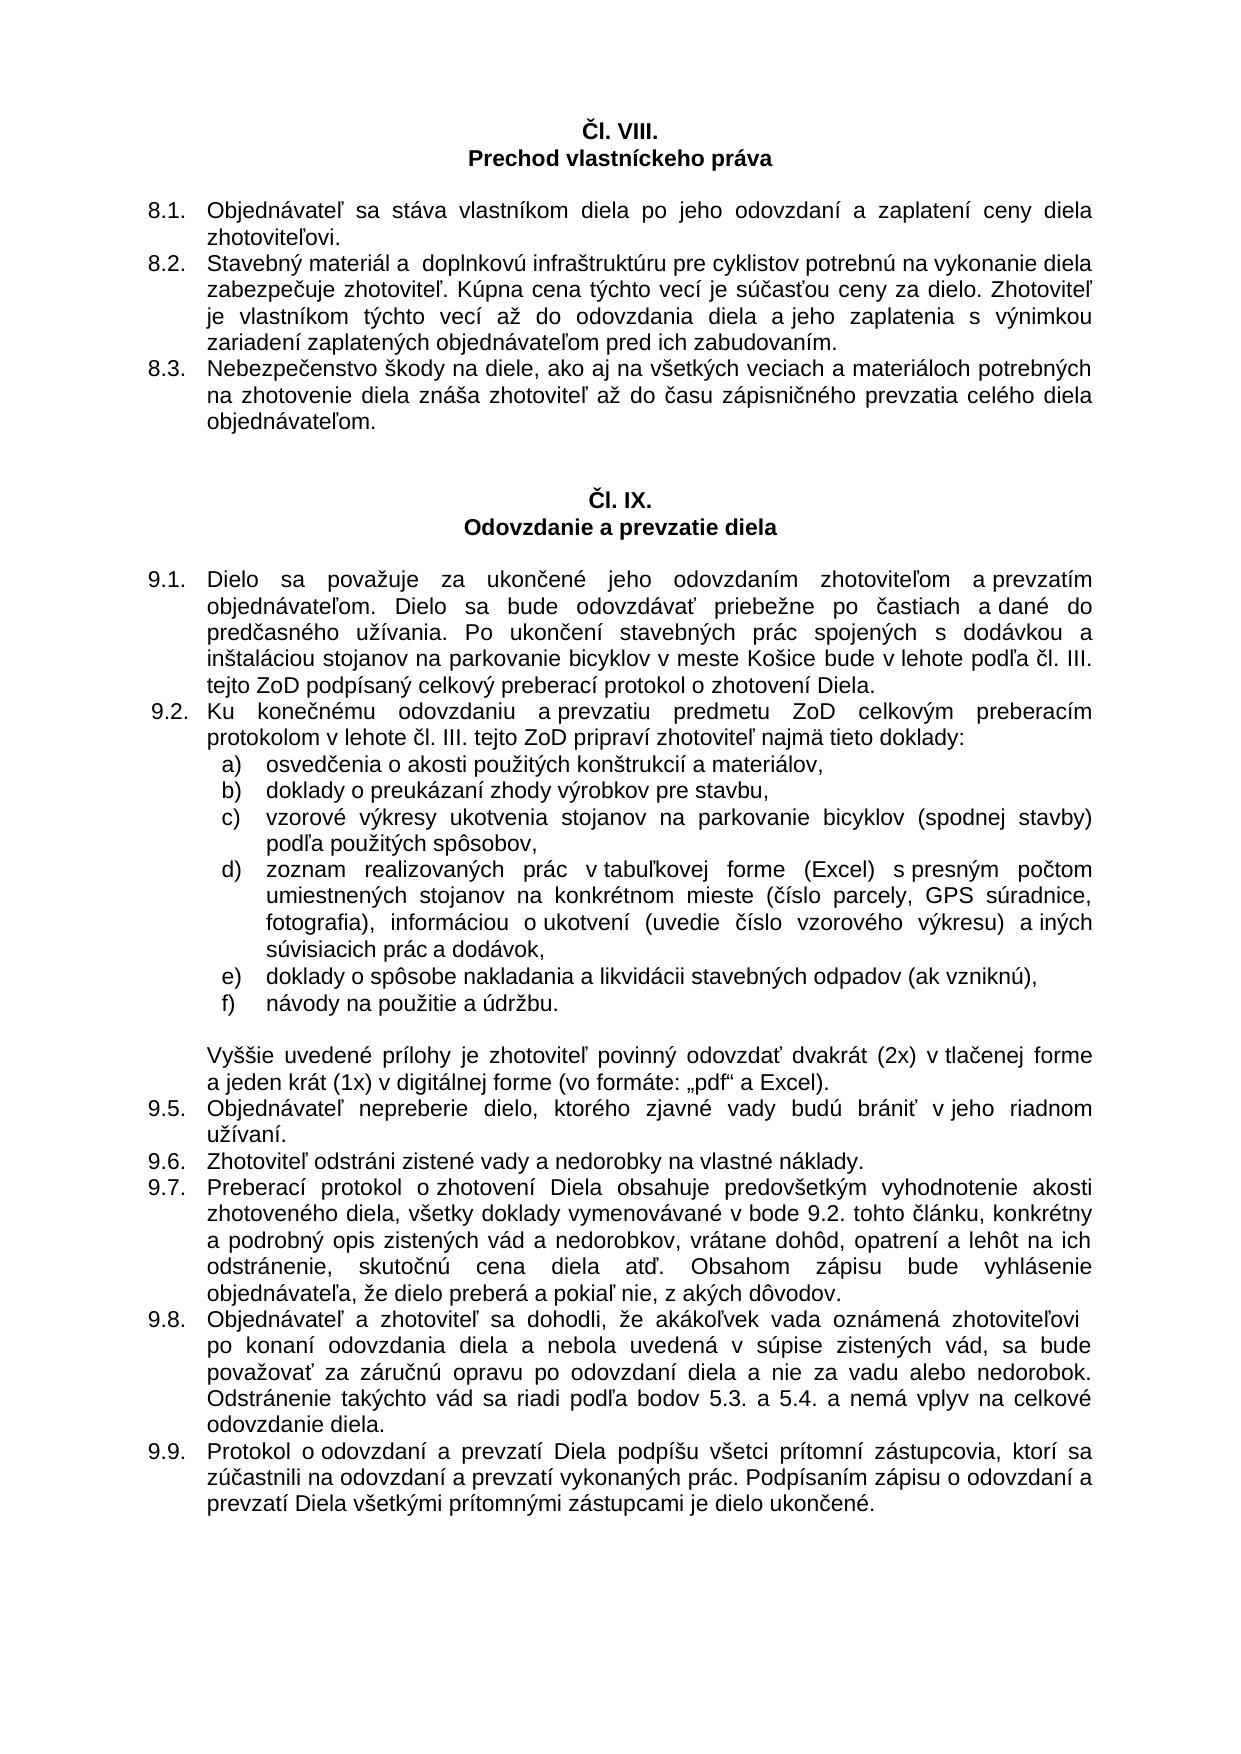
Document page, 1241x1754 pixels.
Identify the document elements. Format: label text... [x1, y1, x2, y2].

text 9.6. Zhotoviteľ odstráni zistené vady a nedorobky na vlastné náklady. [148, 1148, 1093, 1174]
text b) doklady o preukázaní zhody výrobkov pre stavbu, [221, 777, 1093, 803]
list Dielo sa považuje za ukončené jeho odovzdaním zhotoviteľom a prevzatím objednávateľom. Dielo sa bude odovzdávať priebežne po častiach a dané do predčasného užívania. Po ukončení stavebných prác spojených s dodávkou a inštaláciou stojanov na parkovanie bicyklov v meste Košice bude v lehote podľa čl. III. tejto ZoD podpísaný celkový preberací protokol o zhotovení Diela. [148, 566, 1093, 698]
text Čl. IX. [148, 487, 1093, 513]
text 9.9. Protokol o odovzdaní a prevzatí Diela podpíšu všetci prítomní zástupcovia, ktorí sa zúčastnili na odovzdaní a prevzatí vykonaných prác. Podpísaním zápisu o odovzdaní a prevzatí Diela všetkými prítomnými zástupcami je dielo ukončené. [148, 1438, 1093, 1517]
text 9.5. Objednávateľ nepreberie dielo, ktorého zjavné vady budú brániť v jeho riadnom užívaní. [148, 1095, 1093, 1148]
text 9.8. Objednávateľ a zhotoviteľ sa dohodli, že akákoľvek vada oznámená zhotoviteľovi po konaní odovzdania diela a nebola uvedená v súpise zistených vád, sa bude považovať za záručnú opravu po odovzdaní diela a nie za vadu alebo nedorobok. Odstránenie takýchto vád sa riadi podľa bodov 5.3. a 5.4. a nemá vplyv na celkové odovzdanie diela. [148, 1306, 1093, 1438]
text Prechod vlastníckeho práva [148, 144, 1093, 171]
text f) návody na použitie a údržbu. [221, 989, 1093, 1016]
text Čl. VIII. [148, 118, 1093, 144]
text 8.3. Nebezpečenstvo škody na diele, ako aj na všetkých veciach a materiáloch potrebných na zhotovenie diela znáša zhotoviteľ až do času zápisničného prevzatia celého diela objednávateľom. [148, 355, 1093, 434]
text c) vzorové výkresy ukotvenia stojanov na parkovanie bicyklov (spodnej stavby) podľa použitých spôsobov, [221, 803, 1093, 856]
text e) doklady o spôsobe nakladania a likvidácii stavebných odpadov (ak vzniknú), [221, 963, 1093, 989]
text 9.7. Preberací protokol o zhotovení Diela obsahuje predovšetkým vyhodnotenie akosti zhotoveného diela, všetky doklady vymenovávané v bode 9.2. tohto článku, konkrétny a podrobný opis zistených vád a nedorobkov, vrátane dohôd, opatrení a lehôt na ich odstránenie, skutočnú cena diela atď. Obsahom zápisu bude vyhlásenie objednávateľa, že dielo preberá a pokiaľ nie, z akých dôvodov. [148, 1174, 1093, 1306]
list Ku konečnému odovzdaniu a prevzatiu predmetu ZoD celkovým preberacím protokolom v lehote čl. III. tejto ZoD pripraví zhotoviteľ najmä tieto doklady: [151, 698, 1093, 751]
text 8.2. Stavebný materiál a doplnkovú infraštruktúru pre cyklistov potrebnú na vykonanie diela zabezpečuje zhotoviteľ. Kúpna cena týchto vecí je súčasťou ceny za dielo. Zhotoviteľ je vlastníkom týchto vecí až do odovzdania diela a jeho zaplatenia s výnimkou zariadení zaplatených objednávateľom pred ich zabudovaním. [148, 250, 1093, 355]
text Odovzdanie a prevzatie diela [148, 513, 1093, 540]
text a) osvedčenia o akosti použitých konštrukcií a materiálov, [221, 751, 1093, 777]
text 8.1. Objednávateľ sa stáva vlastníkom diela po jeho odovzdaní a zaplatení ceny diela zhotoviteľovi. [148, 197, 1093, 250]
text Vyššie uvedené prílohy je zhotoviteľ povinný odovzdať dvakrát (2x) v tlačenej forme a jeden krát (1x) v digitálnej forme (vo formáte: „pdf“ a Excel). [207, 1042, 1093, 1095]
text d) zoznam realizovaných prác v tabuľkovej forme (Excel) s presným počtom umiestnených stojanov na konkrétnom mieste (číslo parcely, GPS súradnice, fotografia), informáciou o ukotvení (uvedie číslo vzorového výkresu) a iných súvisiacich prác a dodávok, [221, 856, 1093, 963]
